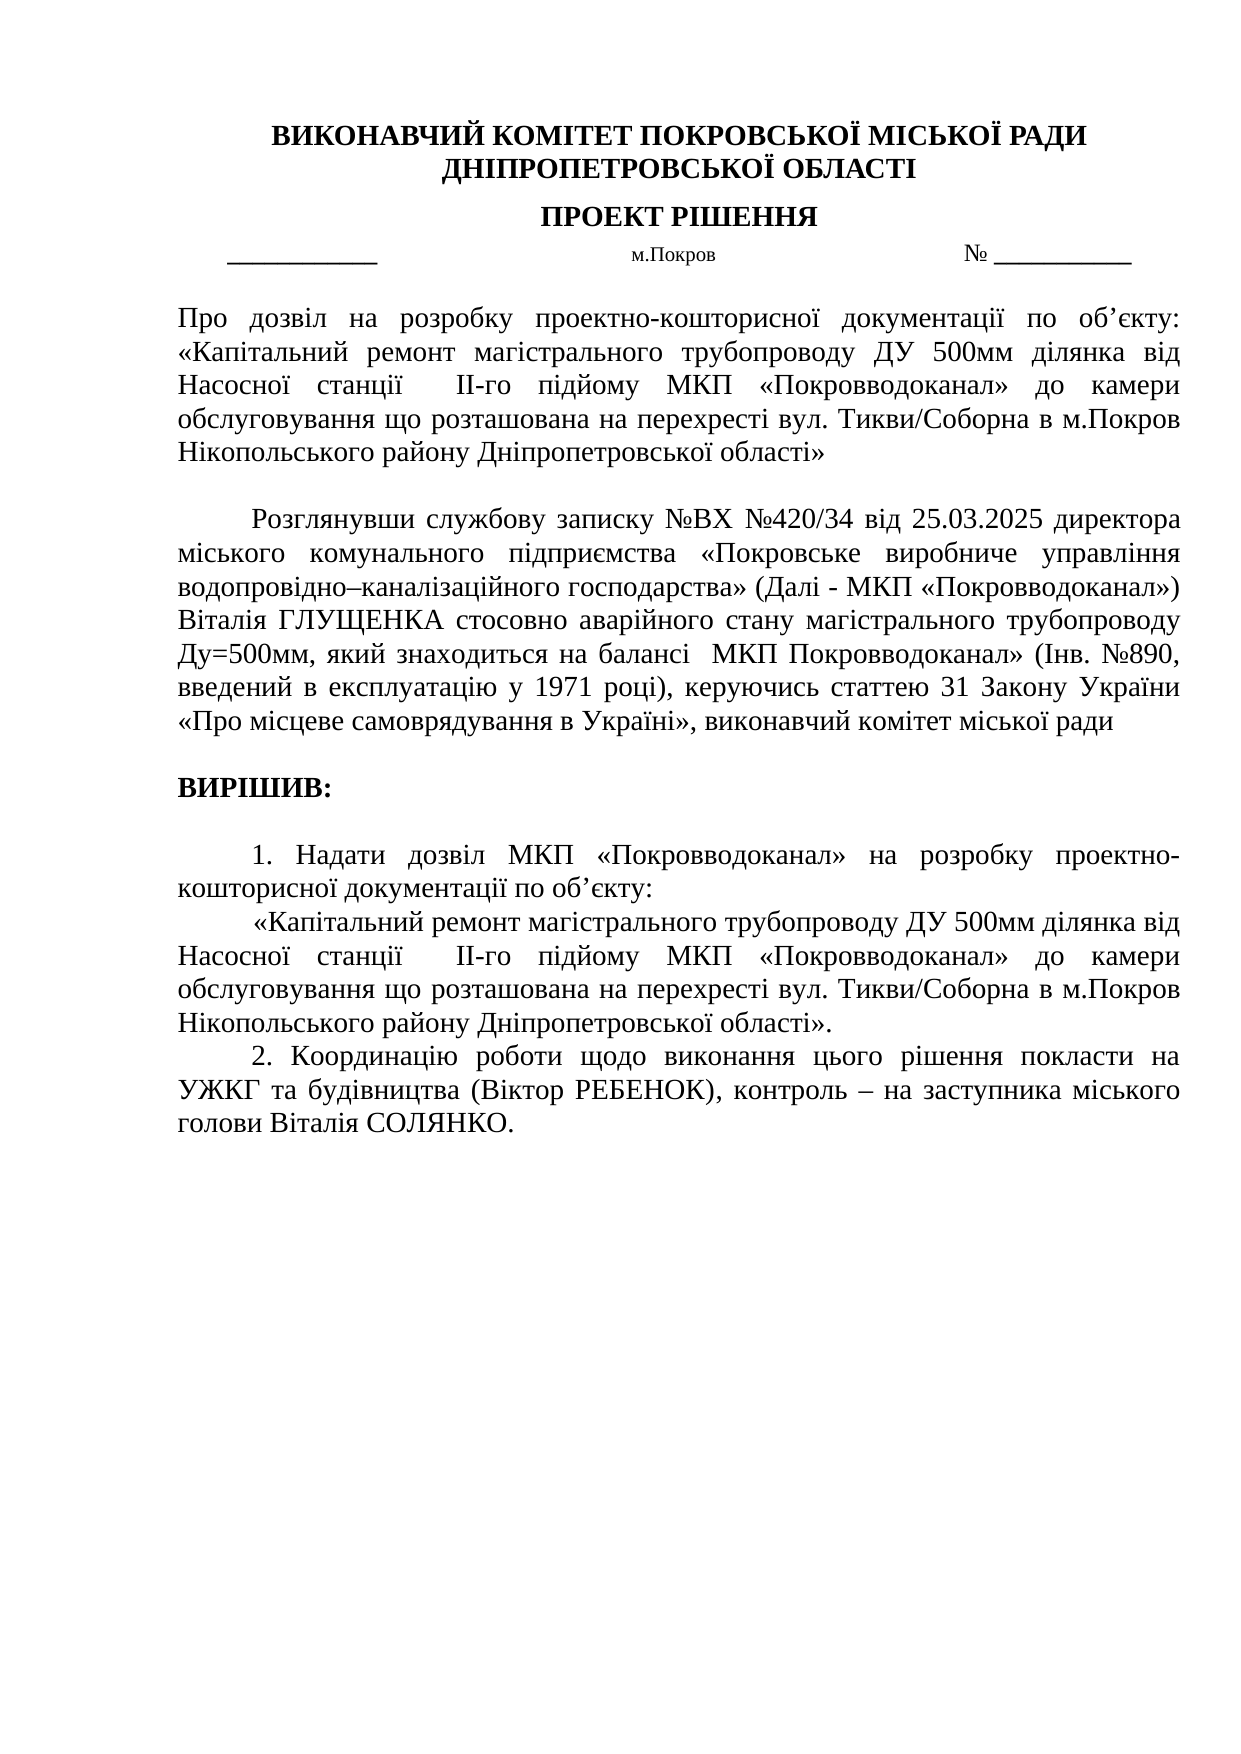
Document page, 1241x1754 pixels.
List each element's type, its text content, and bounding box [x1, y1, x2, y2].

text ВИРІШИВ: [177, 770, 1181, 803]
text ПРОЕКТ РІШЕННЯ [177, 199, 1181, 233]
text 1. Надати дозвіл МКП «Покровводоканал» на розробку проектно-кошторисної документації по об’єкту: [177, 837, 1181, 904]
text ВИКОНАВЧИЙ КОМІТЕТ ПОКРОВСЬКОЇ МІСЬКОЇ РАДИ [177, 118, 1181, 152]
text Про дозвіл на розробку проектно-кошторисної документації по об’єкту: «Капітальний ремонт магістрального трубопроводу ДУ 500мм ділянка від Насосної станції ІІ-го підйому МКП «Покровводоканал» до камери обслуговування що розташована на перехресті вул. Тикви/Соборна в м.Покров Нікопольського району Дніпропетровської області» [177, 300, 1181, 468]
text 2. Координацію роботи щодо виконання цього рішення покласти на УЖКГ та будівництва (Віктор РЕБЕНОК), контроль – на заступника міського голови Віталія СОЛЯНКО. [177, 1038, 1181, 1139]
text ____________ м.Покров № ___________ [177, 238, 1181, 267]
text ДНІПРОПЕТРОВСЬКОЇ ОБЛАСТІ [177, 152, 1181, 185]
text «Капітальний ремонт магістрального трубопроводу ДУ 500мм ділянка від Насосної станції ІІ-го підйому МКП «Покровводоканал» до камери обслуговування що розташована на перехресті вул. Тикви/Соборна в м.Покров Нікопольського району Дніпропетровської області». [177, 904, 1181, 1038]
text Розглянувши службову записку №ВХ №420/34 від 25.03.2025 директора міського комунального підприємства «Покровське виробниче управління водопровідно–каналізаційного господарства» (Далі - МКП «Покровводоканал») Віталія ГЛУЩЕНКА стосовно аварійного стану магістрального трубопроводу Ду=500мм, який знаходиться на балансі МКП Покровводоканал» (Інв. №890, введений в експлуатацію у 1971 році), керуючись статтею 31 Закону України «Про місцеве самоврядування в Україні», виконавчий комітет міської ради [177, 502, 1181, 736]
